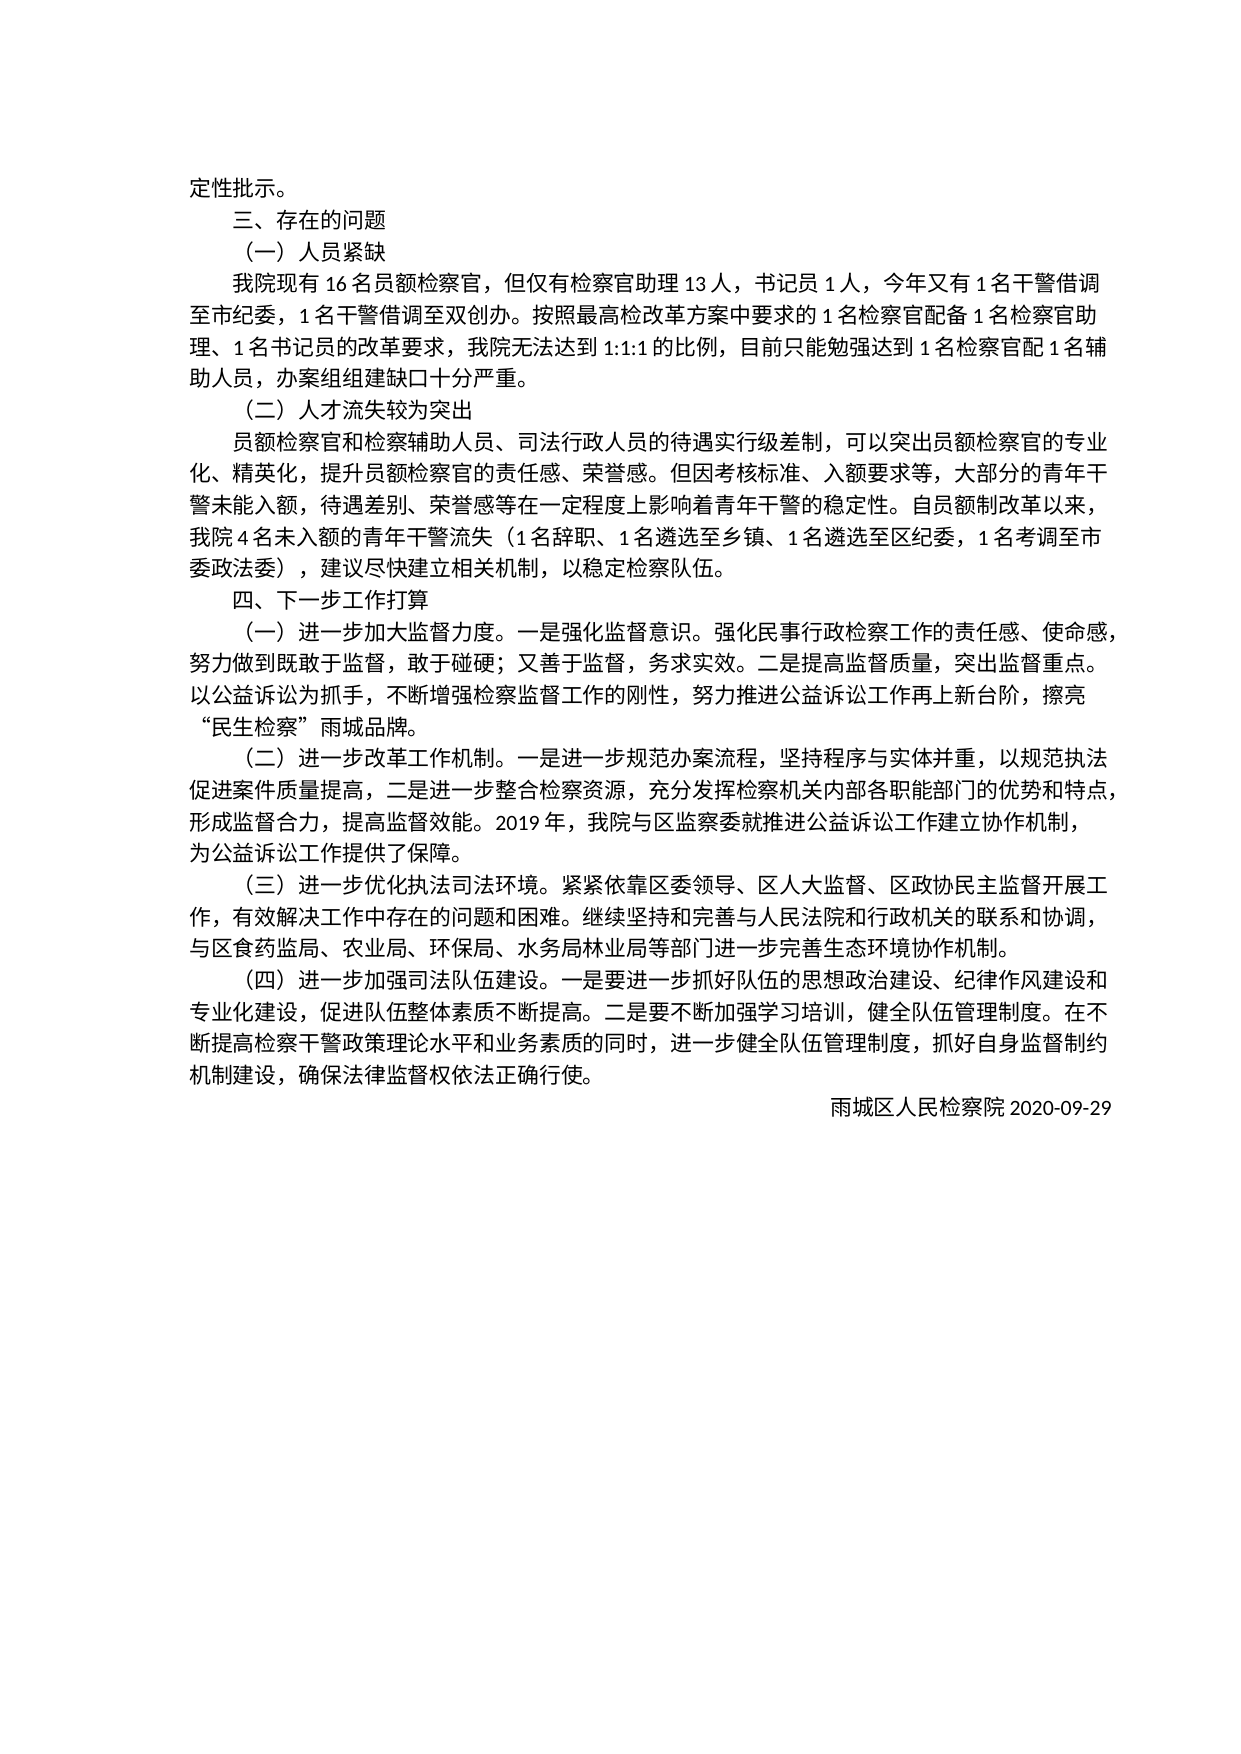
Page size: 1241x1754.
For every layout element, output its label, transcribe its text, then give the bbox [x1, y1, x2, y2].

text （一）人员紧缺 [189, 234, 1111, 266]
text 我院现有16名员额检察官，但仅有检察官助理13人，书记员1人，今年又有1名干警借调至市纪委，1名干警借调至双创办。按照最高检改革方案中要求的1名检察官配备1名检察官助理、1名书记员的改革要求，我院无法达到1:1:1的比例，目前只能勉强达到1名检察官配1名辅助人员，办案组组建缺口十分严重。 [189, 266, 1111, 393]
text 雨城区人民检察院2020-09-29 [189, 1089, 1111, 1121]
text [189, 171, 1111, 203]
text （三）进一步优化执法司法环境。紧紧依靠区委领导、区人大监督、区政协民主监督开展工作，有效解决工作中存在的问题和困难。继续坚持和完善与人民法院和行政机关的联系和协调，与区食药监局、农业局、环保局、水务局林业局等部门进一步完善生态环境协作机制。 [189, 868, 1111, 963]
text （二）人才流失较为突出 [189, 393, 1111, 424]
text （四）进一步加强司法队伍建设。一是要进一步抓好队伍的思想政治建设、纪律作风建设和专业化建设，促进队伍整体素质不断提高。二是要不断加强学习培训，健全队伍管理制度。在不断提高检察干警政策理论水平和业务素质的同时，进一步健全队伍管理制度，抓好自身监督制约机制建设，确保法律监督权依法正确行使。 [189, 963, 1111, 1089]
text 员额检察官和检察辅助人员、司法行政人员的待遇实行级差制，可以突出员额检察官的专业化、精英化，提升员额检察官的责任感、荣誉感。但因考核标准、入额要求等，大部分的青年干警未能入额，待遇差别、荣誉感等在一定程度上影响着青年干警的稳定性。自员额制改革以来，我院4名未入额的青年干警流失（1名辞职、1名遴选至乡镇、1名遴选至区纪委，1名考调至市委政法委），建议尽快建立相关机制，以稳定检察队伍。 [189, 424, 1111, 583]
text （二）进一步改革工作机制。一是进一步规范办案流程，坚持程序与实体并重，以规范执法促进案件质量提高，二是进一步整合检察资源，充分发挥检察机关内部各职能部门的优势和特点，形成监督合力，提高监督效能。2019年，我院与区监察委就推进公益诉讼工作建立协作机制，为公益诉讼工作提供了保障。 [189, 741, 1111, 868]
text （一）进一步加大监督力度。一是强化监督意识。强化民事行政检察工作的责任感、使命感，努力做到既敢于监督，敢于碰硬；又善于监督，务求实效。二是提高监督质量，突出监督重点。以公益诉讼为抓手，不断增强检察监督工作的刚性，努力推进公益诉讼工作再上新台阶，擦亮“民生检察”雨城品牌。 [189, 614, 1111, 741]
text 三、存在的问题 [189, 203, 1111, 234]
text 四、下一步工作打算 [189, 583, 1111, 614]
